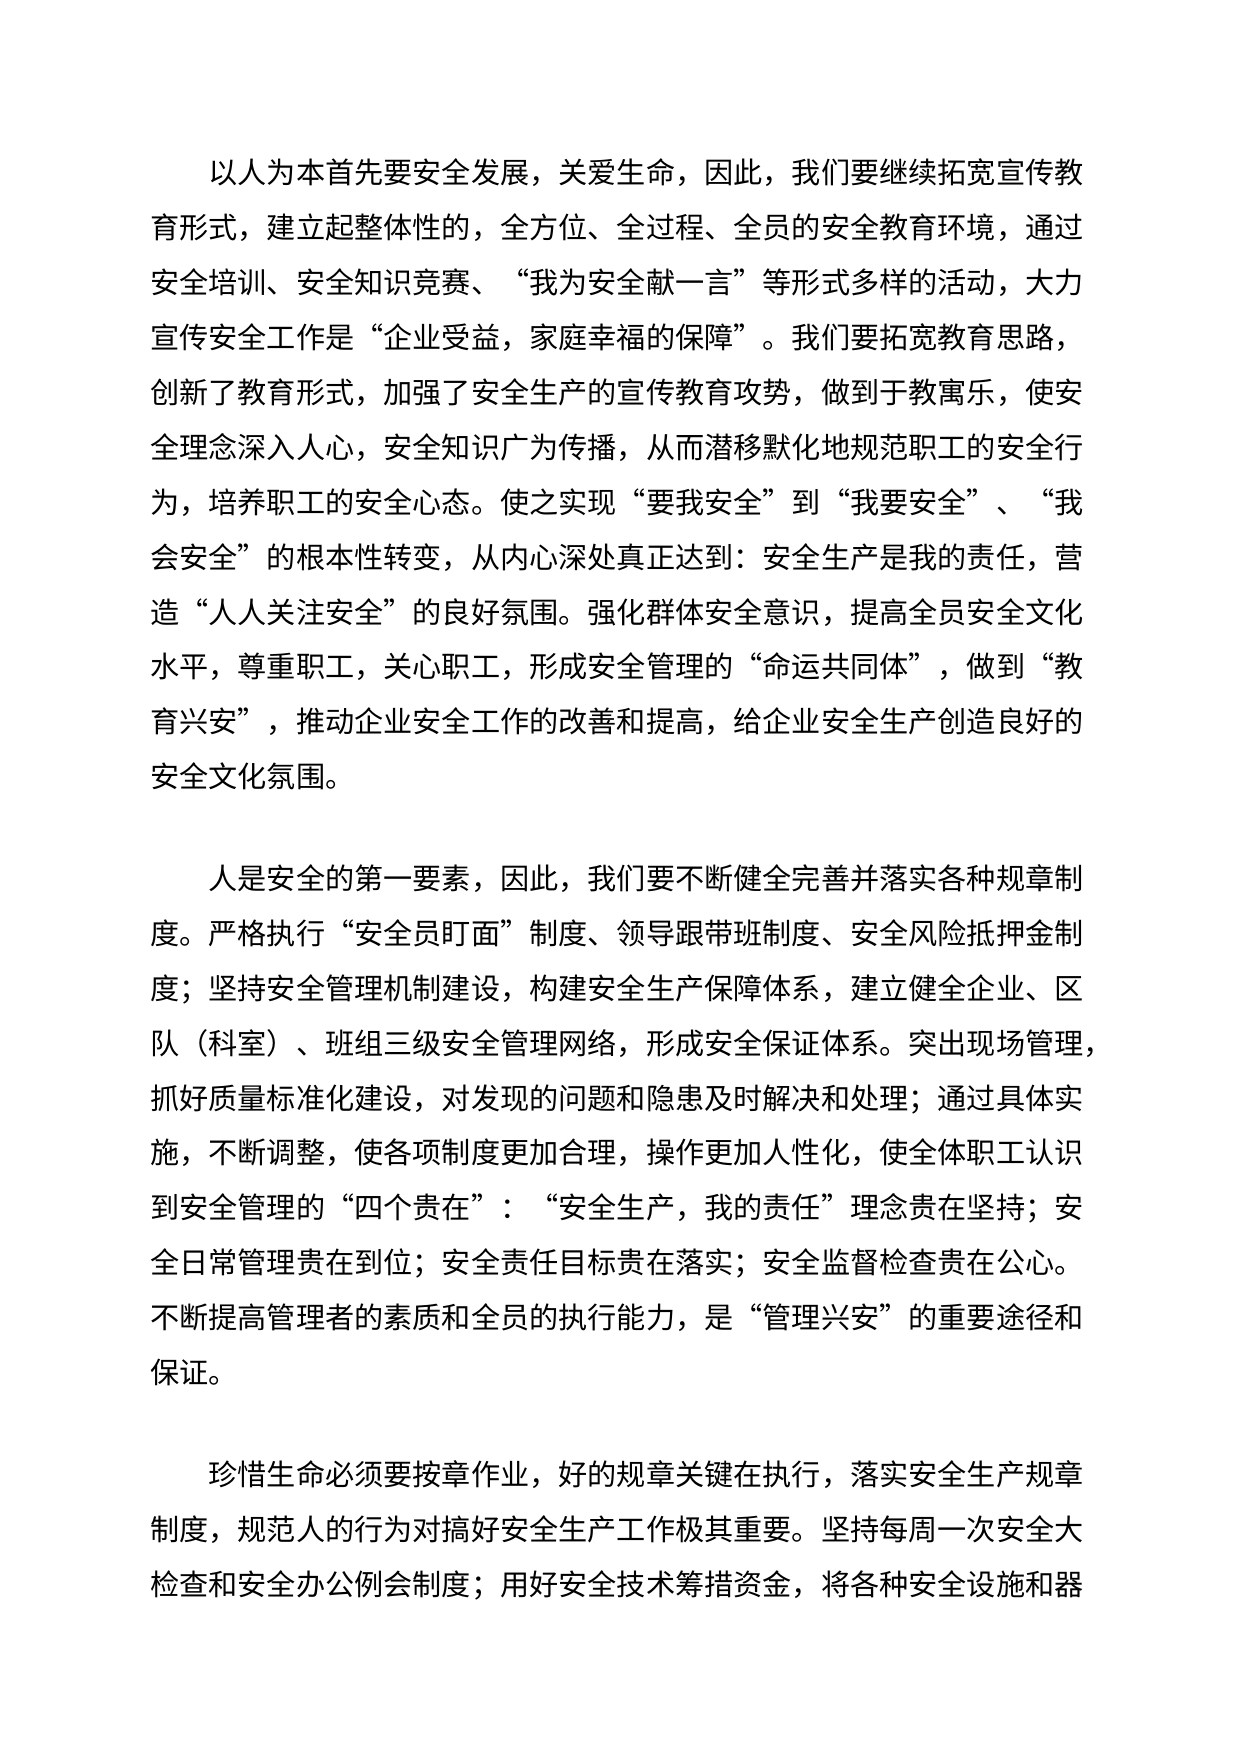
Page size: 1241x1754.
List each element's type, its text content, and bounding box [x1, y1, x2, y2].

text 人是安全的第一要素，因此，我们要不断健全完善并落实各种规章制度。严格执行“安全员盯面”制度、领导跟带班制度、安全风险抵押金制度；坚持安全管理机制建设，构建安全生产保障体系，建立健全企业、区队（科室）、班组三级安全管理网络，形成安全保证体系。突出现场管理，抓好质量标准化建设，对发现的问题和隐患及时解决和处理；通过具体实施，不断调整，使各项制度更加合理，操作更加人性化，使全体职工认识到安全管理的“四个贵在”：“安全生产，我的责任”理念贵在坚持；安全日常管理贵在到位；安全责任目标贵在落实；安全监督检查贵在公心。不断提高管理者的素质和全员的执行能力，是“管理兴安”的重要途径和保证。 [150, 856, 1090, 1392]
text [150, 1451, 1090, 1603]
text 以人为本首先要安全发展，关爱生命，因此，我们要继续拓宽宣传教育形式，建立起整体性的，全方位、全过程、全员的安全教育环境，通过安全培训、安全知识竞赛、“我为安全献一言”等形式多样的活动，大力宣传安全工作是“企业受益，家庭幸福的保障”。我们要拓宽教育思路，创新了教育形式，加强了安全生产的宣传教育攻势，做到于教寓乐，使安全理念深入人心，安全知识广为传播，从而潜移默化地规范职工的安全行为，培养职工的安全心态。使之实现“要我安全”到“我要安全”、“我会安全”的根本性转变，从内心深处真正达到：安全生产是我的责任，营造“人人关注安全”的良好氛围。强化群体安全意识，提高全员安全文化水平，尊重职工，关心职工，形成安全管理的“命运共同体”，做到“教育兴安”，推动企业安全工作的改善和提高，给企业安全生产创造良好的安全文化氛围。 [150, 150, 1090, 796]
